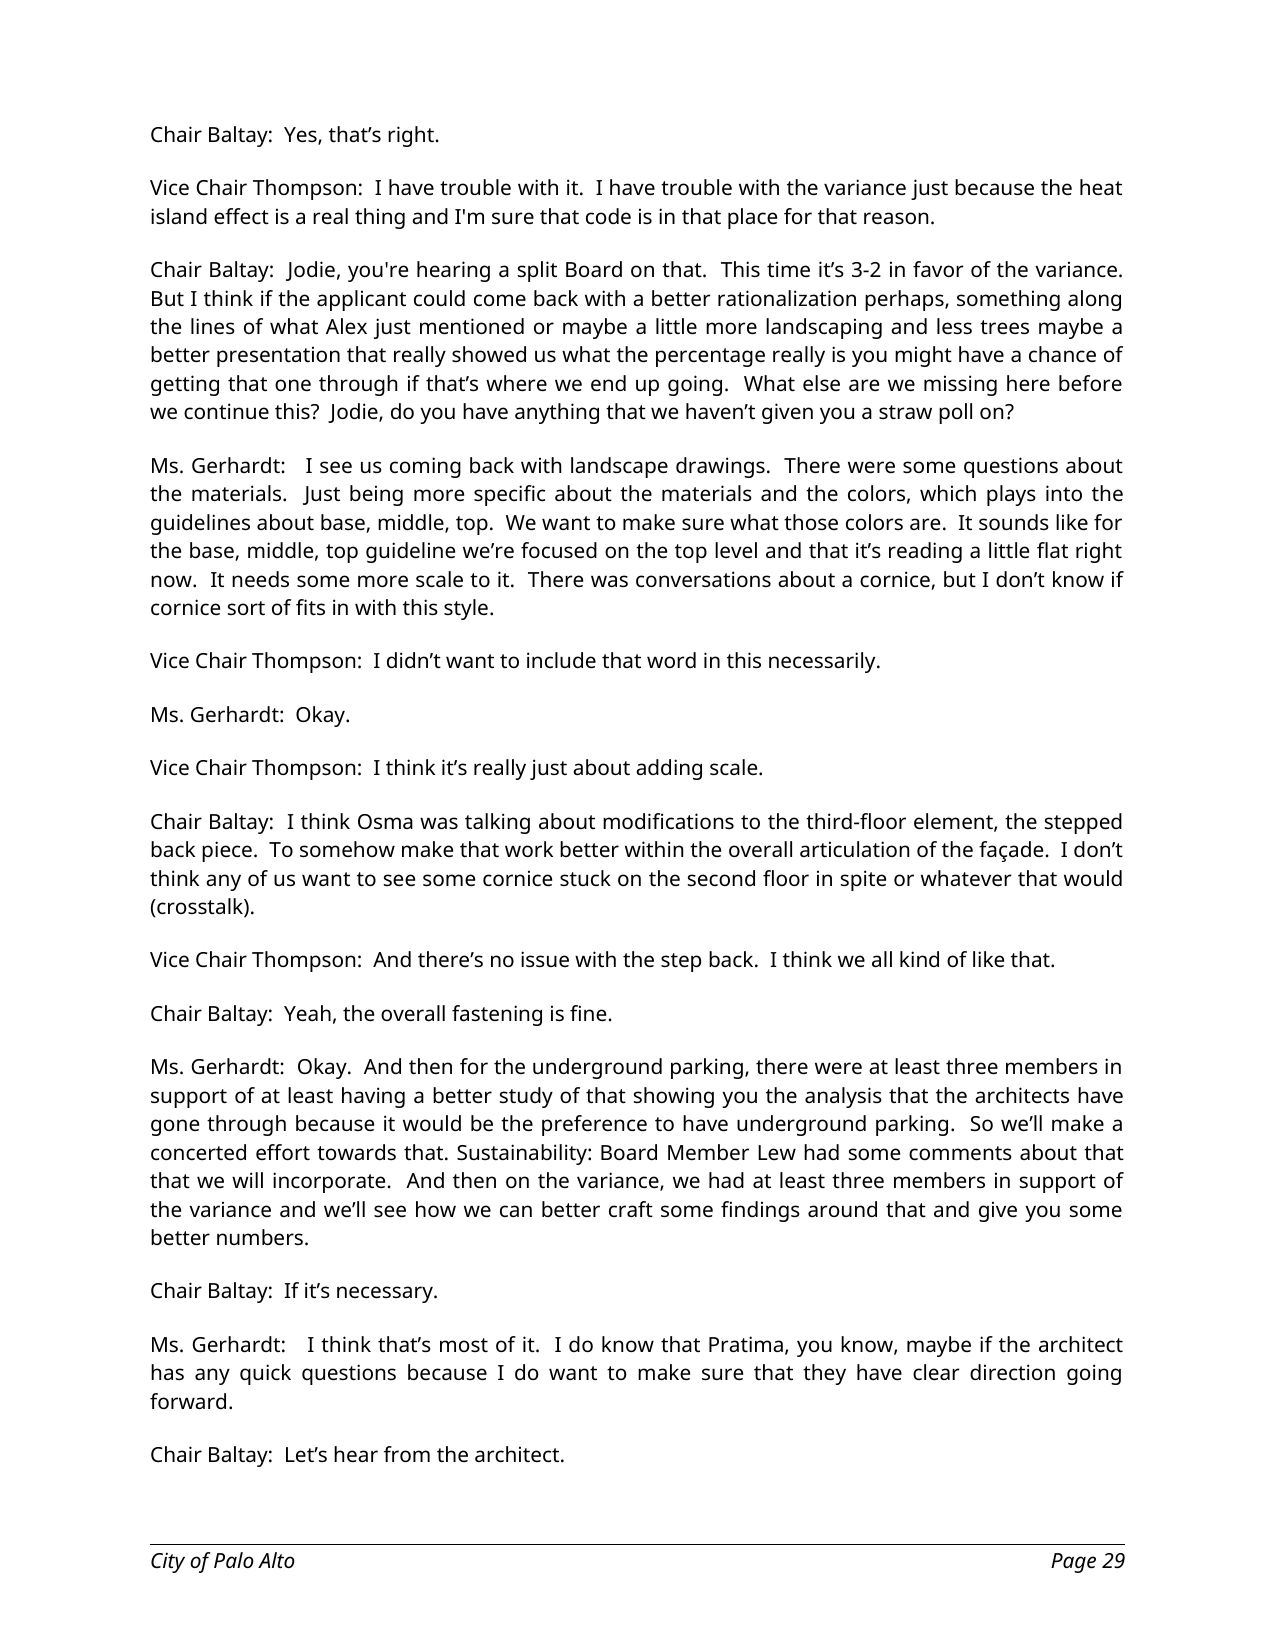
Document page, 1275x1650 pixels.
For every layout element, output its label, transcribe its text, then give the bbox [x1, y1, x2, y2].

text Vice Chair Thompson: I have trouble with it. I have trouble with the variance just because the heat island effect is a real thing and I'm sure that code is in that place for that reason. [150, 173, 1125, 230]
text Ms. Gerhardt: Okay. And then for the underground parking, there were at least three members in support of at least having a better study of that showing you the analysis that the architects have gone through because it would be the preference to have underground parking. So we’ll make a concerted effort towards that. Sustainability: Board Member Lew had some comments about that that we will incorporate. And then on the variance, we had at least three members in support of the variance and we’ll see how we can better craft some findings around that and give you some better numbers. [150, 1052, 1125, 1252]
text Chair Baltay: Yeah, the overall fastening is fine. [150, 999, 1125, 1027]
text Ms. Gerhardt: Okay. [150, 700, 1125, 728]
text Chair Baltay: I think Osma was talking about modifications to the third-floor element, the stepped back piece. To somehow make that work better within the overall articulation of the façade. I don’t think any of us want to see some cornice stuck on the second floor in spite or whatever that would (crosstalk). [150, 807, 1125, 921]
text Vice Chair Thompson: I think it’s really just about adding scale. [150, 753, 1125, 782]
text Ms. Gerhardt: I think that’s most of it. I do know that Pratima, you know, maybe if the architect has any quick questions because I do want to make sure that they have clear direction going forward. [150, 1330, 1125, 1415]
text Chair Baltay: Jodie, you're hearing a split Board on that. This time it’s 3-2 in favor of the variance. But I think if the applicant could come back with a better rationalization perhaps, something along the lines of what Alex just mentioned or maybe a little more landscaping and less trees maybe a better presentation that really showed us what the percentage really is you might have a chance of getting that one through if that’s where we end up going. What else are we missing here before we continue this? Jodie, do you have anything that we haven’t given you a straw poll on? [150, 255, 1125, 426]
text Vice Chair Thompson: I didn’t want to include that word in this necessarily. [150, 647, 1125, 675]
text Vice Chair Thompson: And there’s no issue with the step back. I think we all kind of like that. [150, 946, 1125, 974]
text Chair Baltay: If it’s necessary. [150, 1277, 1125, 1305]
text Ms. Gerhardt: I see us coming back with landscape drawings. There were some questions about the materials. Just being more specific about the materials and the colors, which plays into the guidelines about base, middle, top. We want to make sure what those colors are. It sounds like for the base, middle, top guideline we’re focused on the top level and that it’s reading a little flat right now. It needs some more scale to it. There was conversations about a cornice, but I don’t know if cornice sort of fits in with this style. [150, 451, 1125, 622]
text Chair Baltay: Yes, that’s right. [150, 120, 1125, 148]
text Chair Baltay: Let’s hear from the architect. [150, 1440, 1125, 1469]
